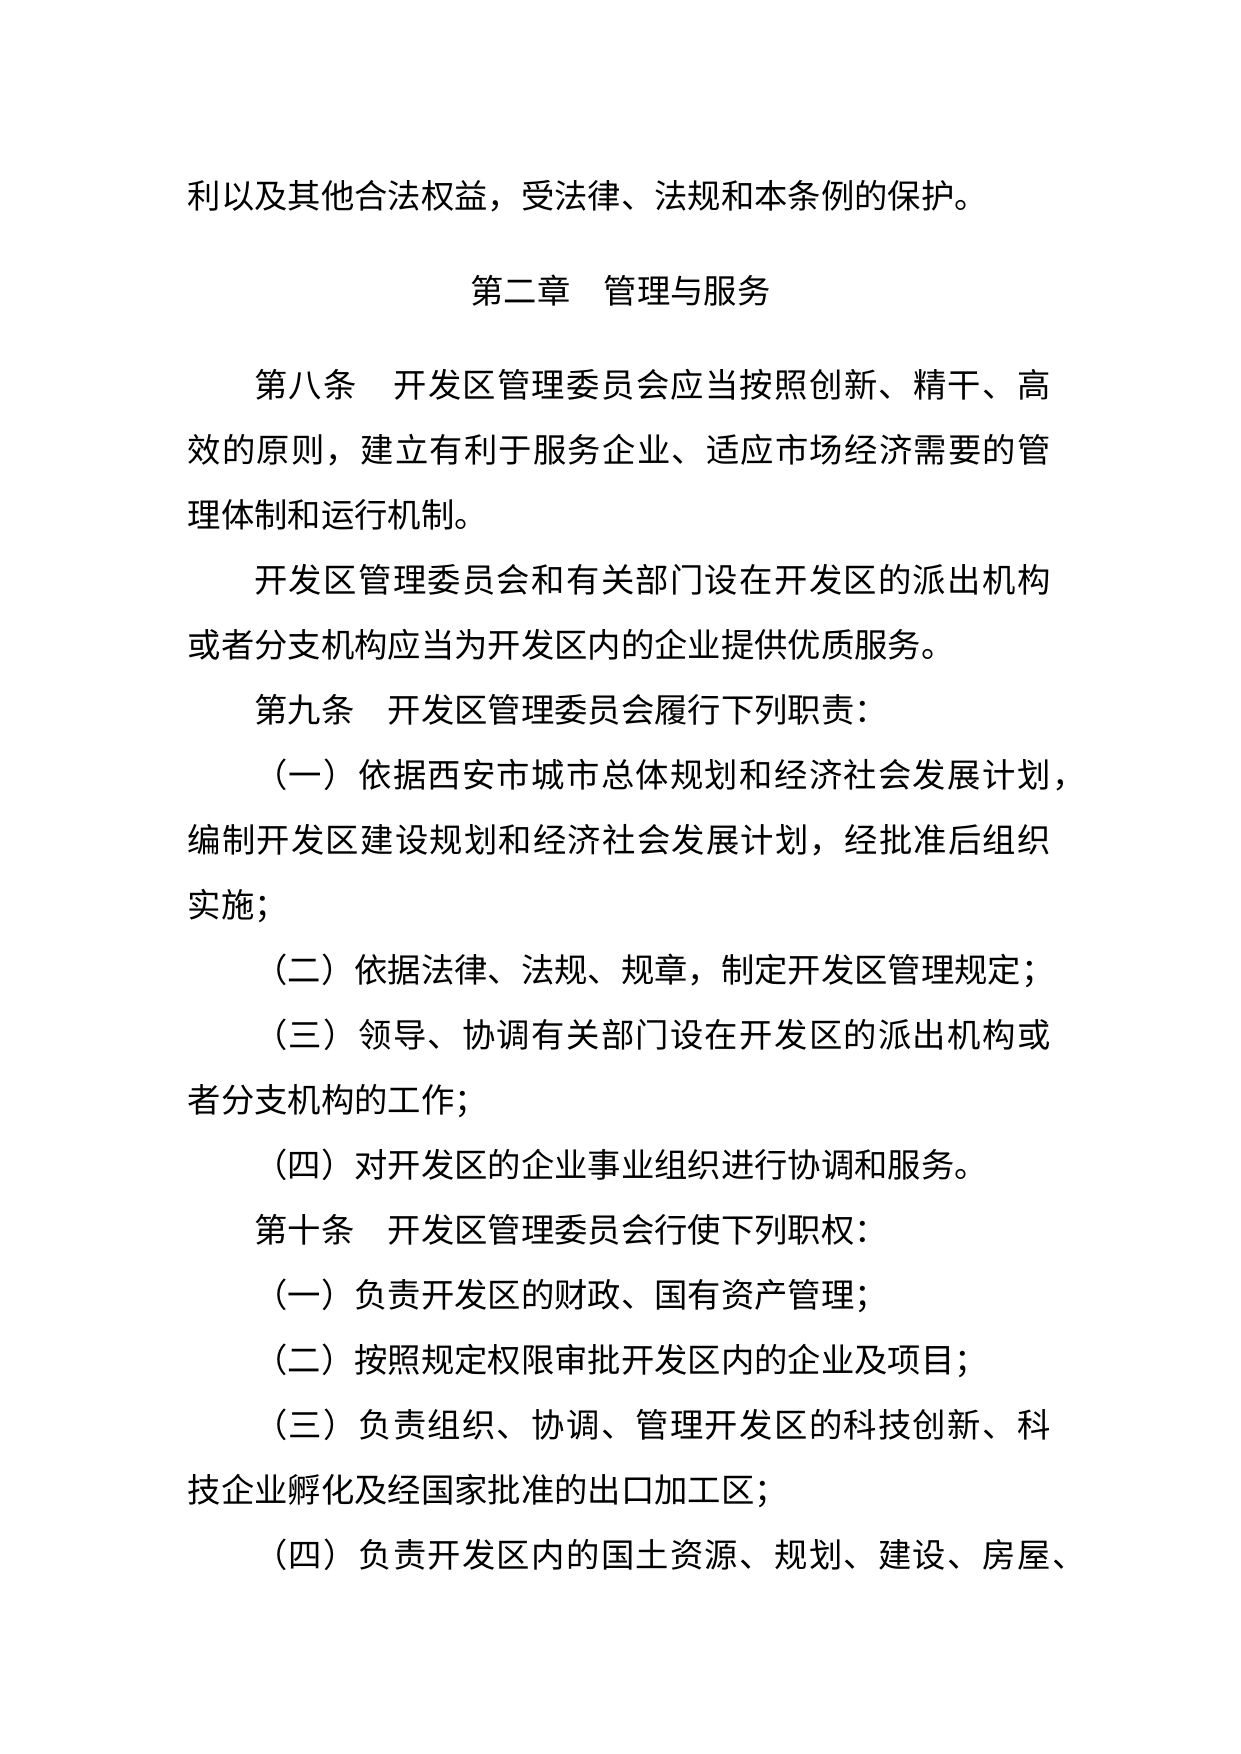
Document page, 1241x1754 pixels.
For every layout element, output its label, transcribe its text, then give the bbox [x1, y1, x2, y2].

text 开发区管理委员会和有关部门设在开发区的派出机构或者分支机构应当为开发区内的企业提供优质服务。 [187, 545, 1053, 675]
text （一）负责开发区的财政、国有资产管理； [187, 1260, 1053, 1325]
text 第八条 开发区管理委员会应当按照创新、精干、高效的原则，建立有利于服务企业、适应市场经济需要的管理体制和运行机制。 [187, 350, 1053, 545]
text 第十条 开发区管理委员会行使下列职权： [187, 1195, 1053, 1260]
text （三）负责组织、协调、管理开发区的科技创新、科技企业孵化及经国家批准的出口加工区； [187, 1390, 1053, 1520]
text （二）按照规定权限审批开发区内的企业及项目； [187, 1325, 1053, 1390]
text 第二章 管理与服务 [187, 256, 1053, 321]
text 第九条 开发区管理委员会履行下列职责： [187, 675, 1053, 740]
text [187, 1520, 1053, 1585]
text （三）领导、协调有关部门设在开发区的派出机构或者分支机构的工作； [187, 1000, 1053, 1130]
text （四）对开发区的企业事业组织进行协调和服务。 [187, 1130, 1053, 1195]
text （一）依据西安市城市总体规划和经济社会发展计划，编制开发区建设规划和经济社会发展计划，经批准后组织实施； [187, 740, 1053, 935]
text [187, 162, 1053, 227]
text （二）依据法律、法规、规章，制定开发区管理规定； [187, 935, 1053, 1000]
